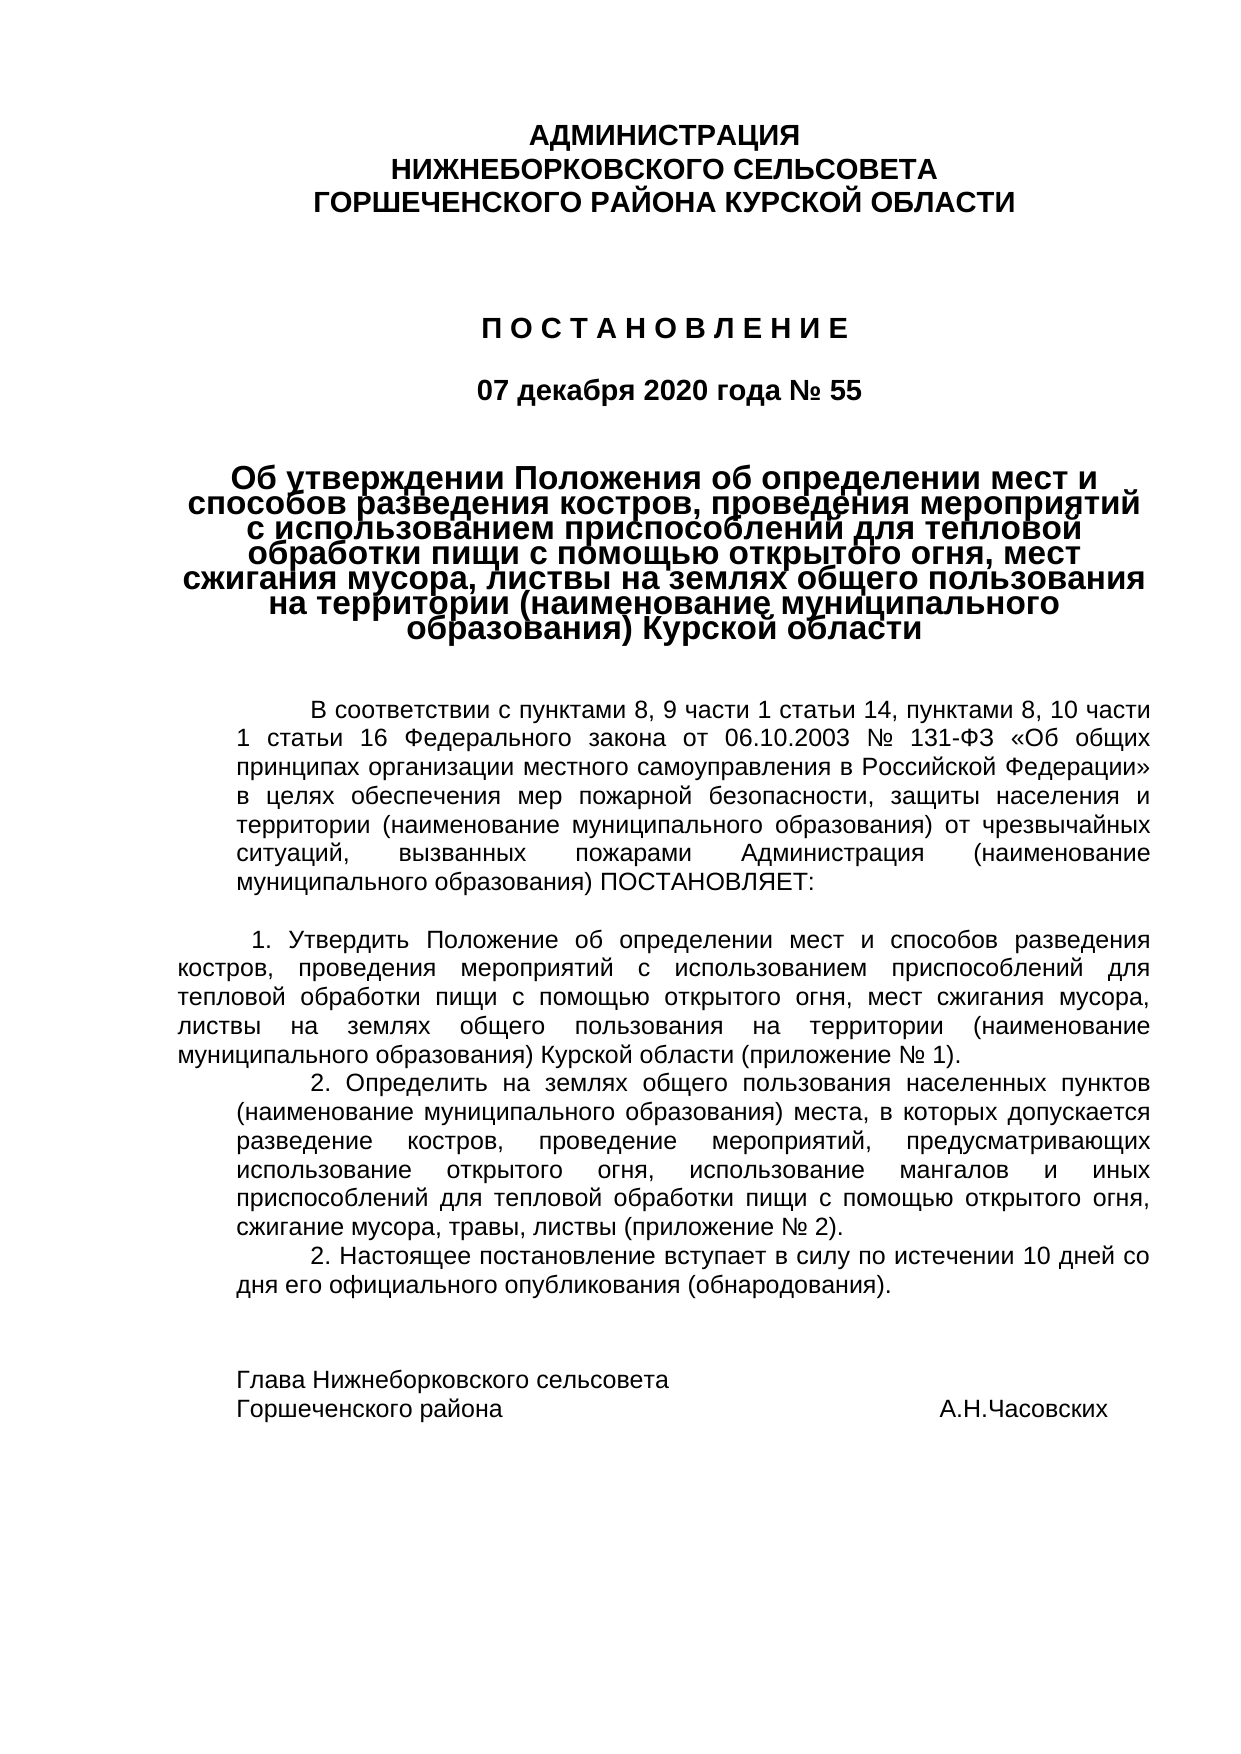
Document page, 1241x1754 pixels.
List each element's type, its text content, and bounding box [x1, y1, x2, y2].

text 2. Настоящее постановление вступает в силу по истечении 10 дней со дня его официального опубликования (обнародования). [236, 1241, 1152, 1298]
text НИЖНЕБОРКОВСКОГО СЕЛЬСОВЕТА [177, 152, 1152, 185]
text АДМИНИСТРАЦИЯ [177, 118, 1152, 152]
text В соответствии с пунктами 8, 9 части 1 статьи 14, пунктами 8, 10 части 1 статьи 16 Федерального закона от 06.10.2003 № 131-ФЗ «Об общих принципах организации местного самоуправления в Российской Федерации» в целях обеспечения мер пожарной безопасности, защиты населения и территории (наименование муниципального образования) от чрезвычайных ситуаций, вызванных пожарами Администрация (наименование муниципального образования) ПОСТАНОВЛЯЕТ: [236, 694, 1152, 896]
text Глава Нижнеборковского сельсовета [236, 1365, 1152, 1394]
text 2. Определить на землях общего пользования населенных пунктов (наименование муниципального образования) места, в которых допускается разведение костров, проведение мероприятий, предусматривающих использование открытого огня, использование мангалов и иных приспособлений для тепловой обработки пищи с помощью открытого огня, сжигание мусора, травы, листвы (приложение № 2). [236, 1068, 1152, 1241]
text ГОРШЕЧЕНСКОГО РАЙОНА КУРСКОЙ ОБЛАСТИ [177, 185, 1152, 219]
text 1. Утвердить Положение об определении мест и способов разведения костров, проведения мероприятий с использованием приспособлений для тепловой обработки пищи с помощью открытого огня, мест сжигания мусора, листвы на землях общего пользования на территории (наименование муниципального образования) Курской области (приложение № 1). [177, 924, 1152, 1068]
text Горшеченского района А.Н.Часовских [236, 1394, 1152, 1423]
text 07 декабря 2020 года № 55 [177, 373, 1152, 407]
title Об утверждении Положения об определении мест и способов разведения костров, проведения мероприятий с использованием приспособлений для тепловой обработки пищи с помощью открытого огня, мест сжигания мусора, листвы на землях общего пользования на территории (наименование муниципального образования) Курской области [177, 469, 1152, 644]
text П О С Т А Н О В Л Е Н И Е [177, 311, 1152, 344]
